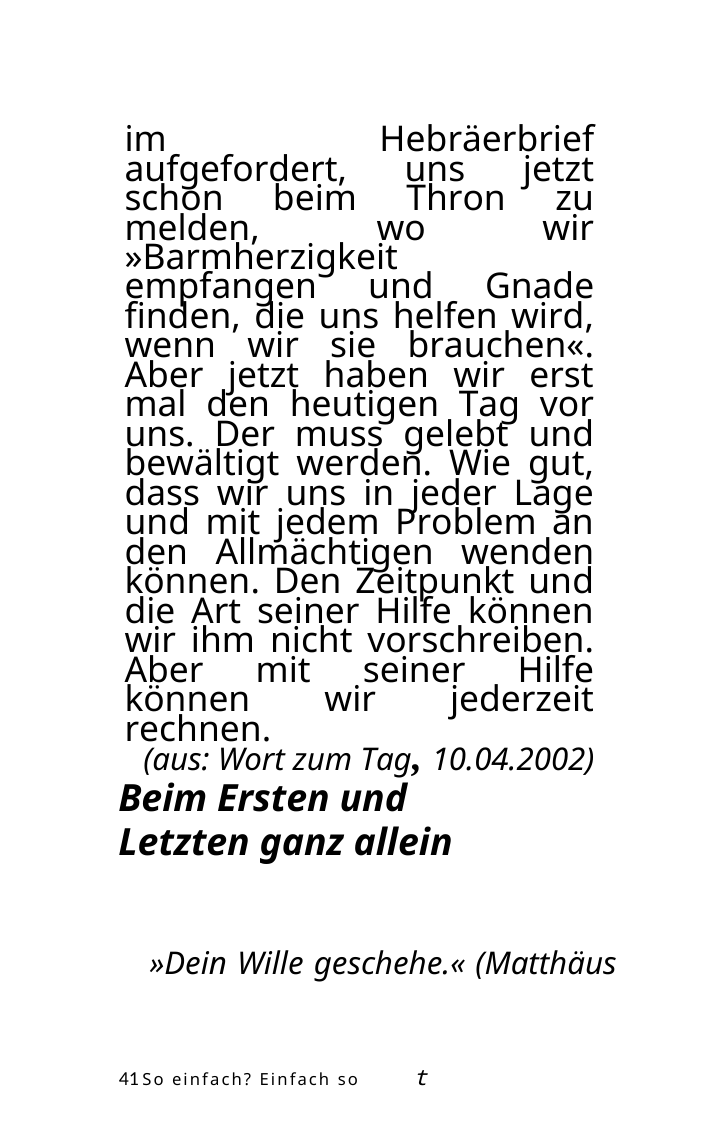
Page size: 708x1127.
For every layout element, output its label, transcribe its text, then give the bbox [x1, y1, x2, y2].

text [118, 949, 617, 981]
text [124, 128, 594, 747]
subtitle Beim Ersten und Letzten ganz allein [118, 776, 501, 864]
text (aus: Wort zum Tag, 10.04.2002) [95, 747, 594, 776]
